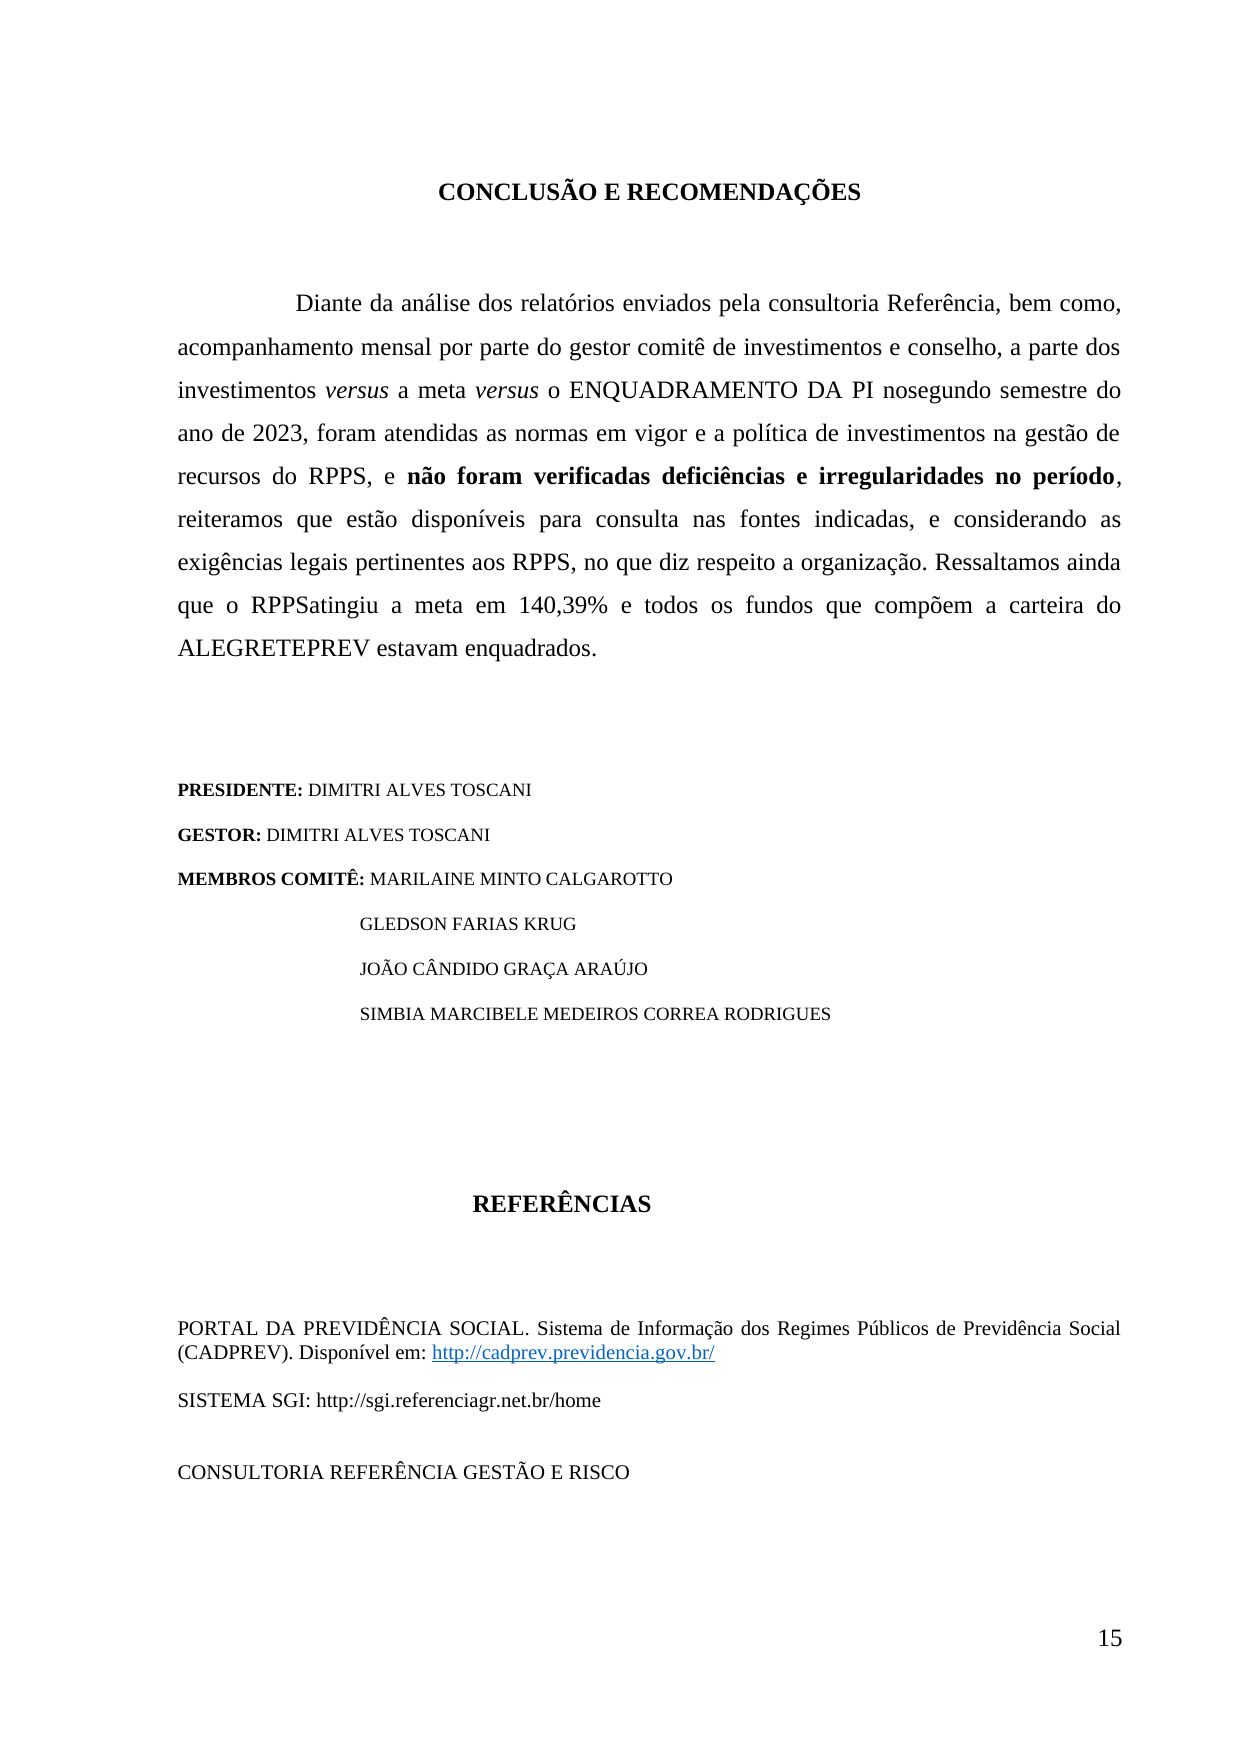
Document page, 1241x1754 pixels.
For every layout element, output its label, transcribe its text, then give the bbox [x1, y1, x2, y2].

subtitle REFERÊNCIAS [398, 1189, 1122, 1218]
text CONSULTORIA REFERÊNCIA GESTÃO E RISCO [177, 1460, 1122, 1484]
text SISTEMA SGI: http://sgi.referenciagr.net.br/home [177, 1388, 1122, 1412]
text JOÃO CÂNDIDO GRAÇA ARAÚJO [177, 958, 1122, 979]
text PORTAL DA PREVIDÊNCIA SOCIAL. Sistema de Informação dos Regimes Públicos de Previdência Social (CADPREV). Disponível em: http://cadprev.previdencia.gov.br/ [177, 1316, 1122, 1364]
text GLEDSON FARIAS KRUG [177, 913, 1122, 934]
text GESTOR: DIMITRI ALVES TOSCANI [177, 823, 1122, 845]
text SIMBIA MARCIBELE MEDEIROS CORREA RODRIGUES [177, 1003, 1122, 1024]
subtitle CONCLUSÃO E RECOMENDAÇÕES [177, 177, 1122, 206]
text Diante da análise dos relatórios enviados pela consultoria Referência, bem como, acompanhamento mensal por parte do gestor comitê de investimentos e conselho, a parte dos investimentos versus a meta versus o ENQUADRAMENTO DA PI nosegundo semestre do ano de 2023, foram atendidas as normas em vigor e a política de investimentos na gestão de recursos do RPPS, e não foram verificadas deficiências e irregularidades no período, reiteramos que estão disponíveis para consulta nas fontes indicadas, e considerando as exigências legais pertinentes aos RPPS, no que diz respeito a organização. Ressaltamos ainda que o RPPSatingiu a meta em 140,39% e todos os fundos que compõem a carteira do ALEGRETEPREV estavam enquadrados. [177, 288, 1122, 662]
text PRESIDENTE: DIMITRI ALVES TOSCANI [177, 779, 1122, 800]
text MEMBROS COMITÊ: MARILAINE MINTO CALGAROTTO [177, 868, 1122, 890]
